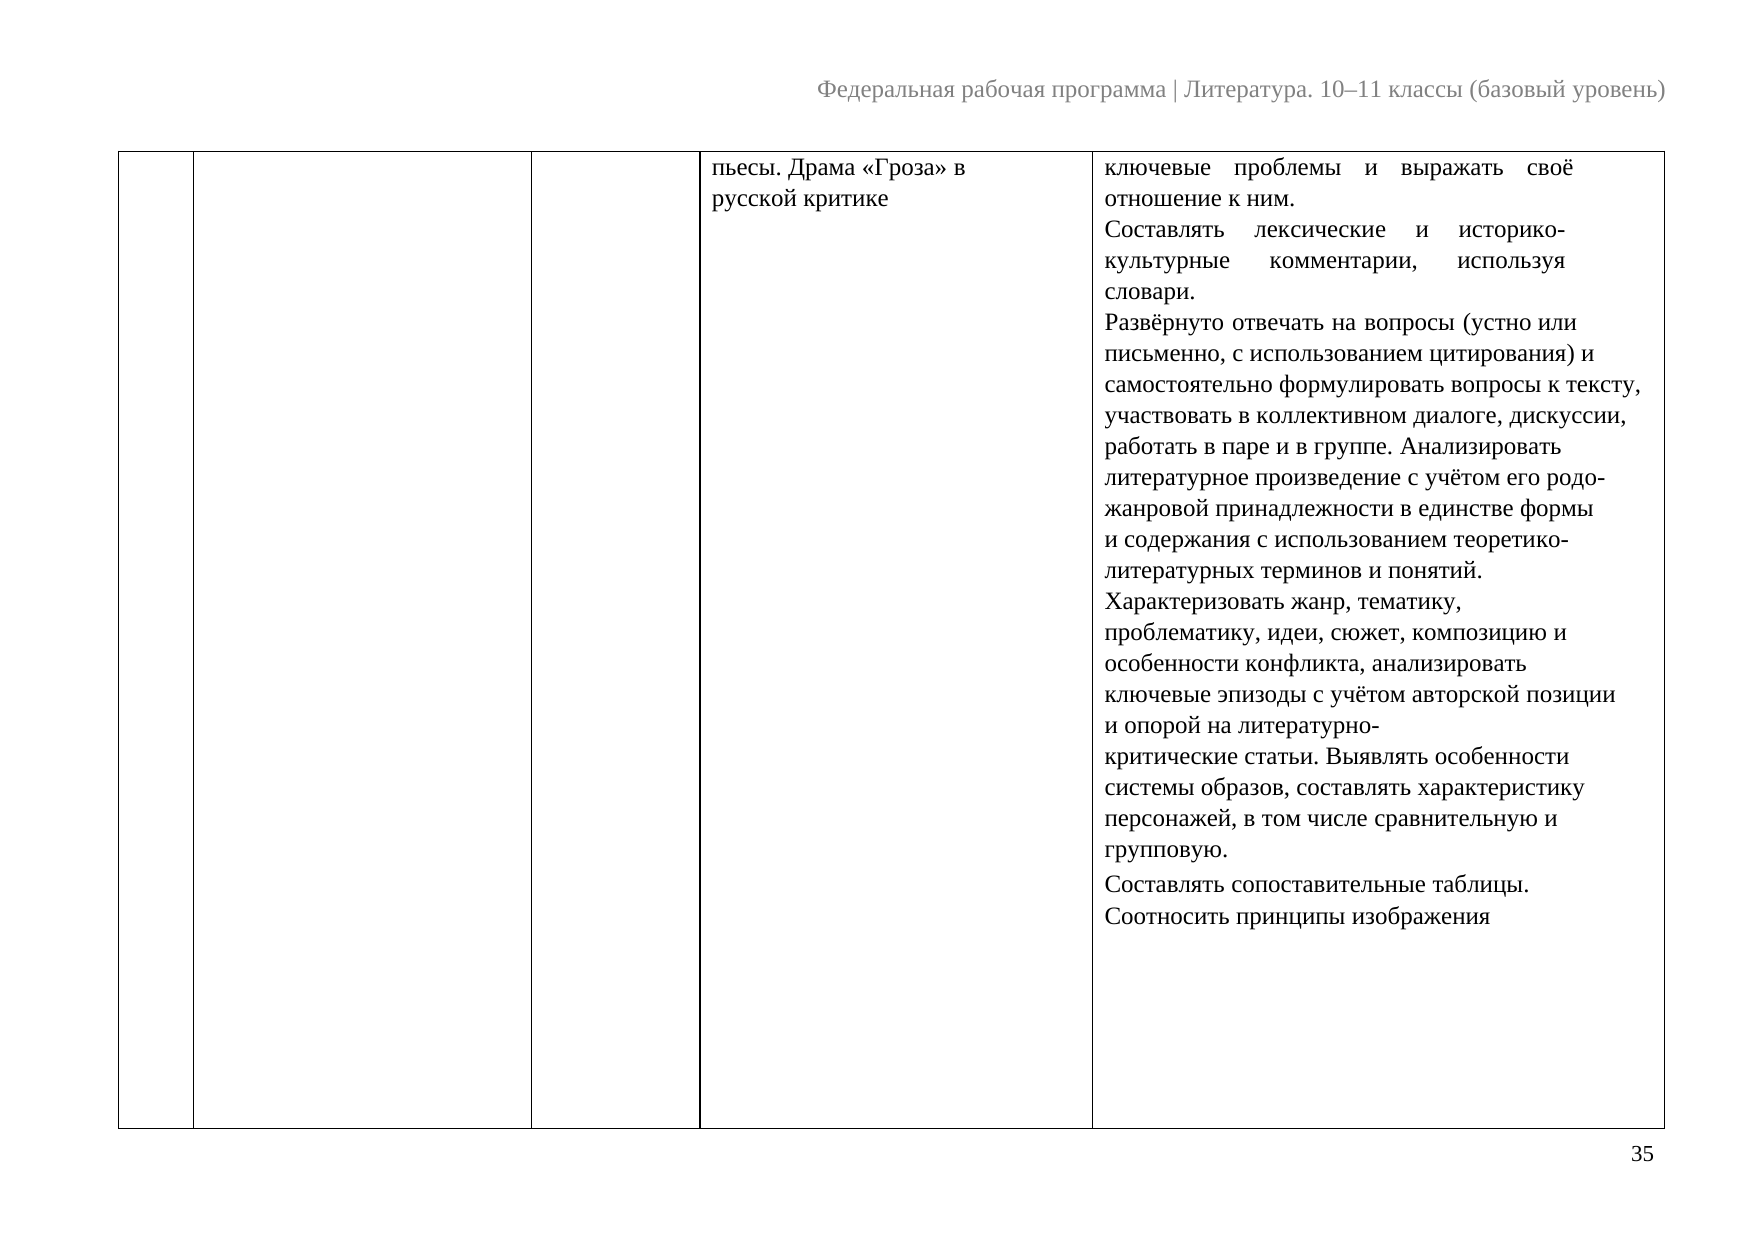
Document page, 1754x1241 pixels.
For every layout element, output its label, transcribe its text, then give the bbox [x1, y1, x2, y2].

table_header [194, 152, 531, 1128]
table_header ключевые проблемы и выражать своё отношение к ним. Составлять лексические и историко- культурные комментарии, используя словари. Развёрнуто отвечать на вопросы (устно или письменно, с использованием цитирования) и самостоятельно формулировать вопросы к тексту, участвовать в коллективном диалоге, дискуссии, работать в паре и в группе. Анализировать литературное произведение с учётом его родо-жанровой принадлежности в единстве формы и содержания с использованием теоретико- литературных терминов и понятий. Характеризовать жанр, тематику, проблематику, идеи, сюжет, композицию и особенности конфликта, анализировать ключевые эпизоды с учётом авторской позиции и опорой на литературно- критические статьи. Выявлять особенности системы образов, составлять характеристику персонажей, в том числе сравнительную и групповую. Составлять сопоставительные таблицы. Соотносить принципы изображения [1093, 152, 1664, 1128]
table_header пьесы. Драма «Гроза» в русской критике [701, 152, 1092, 1128]
table_header [119, 152, 193, 1128]
table_header [532, 152, 699, 1128]
